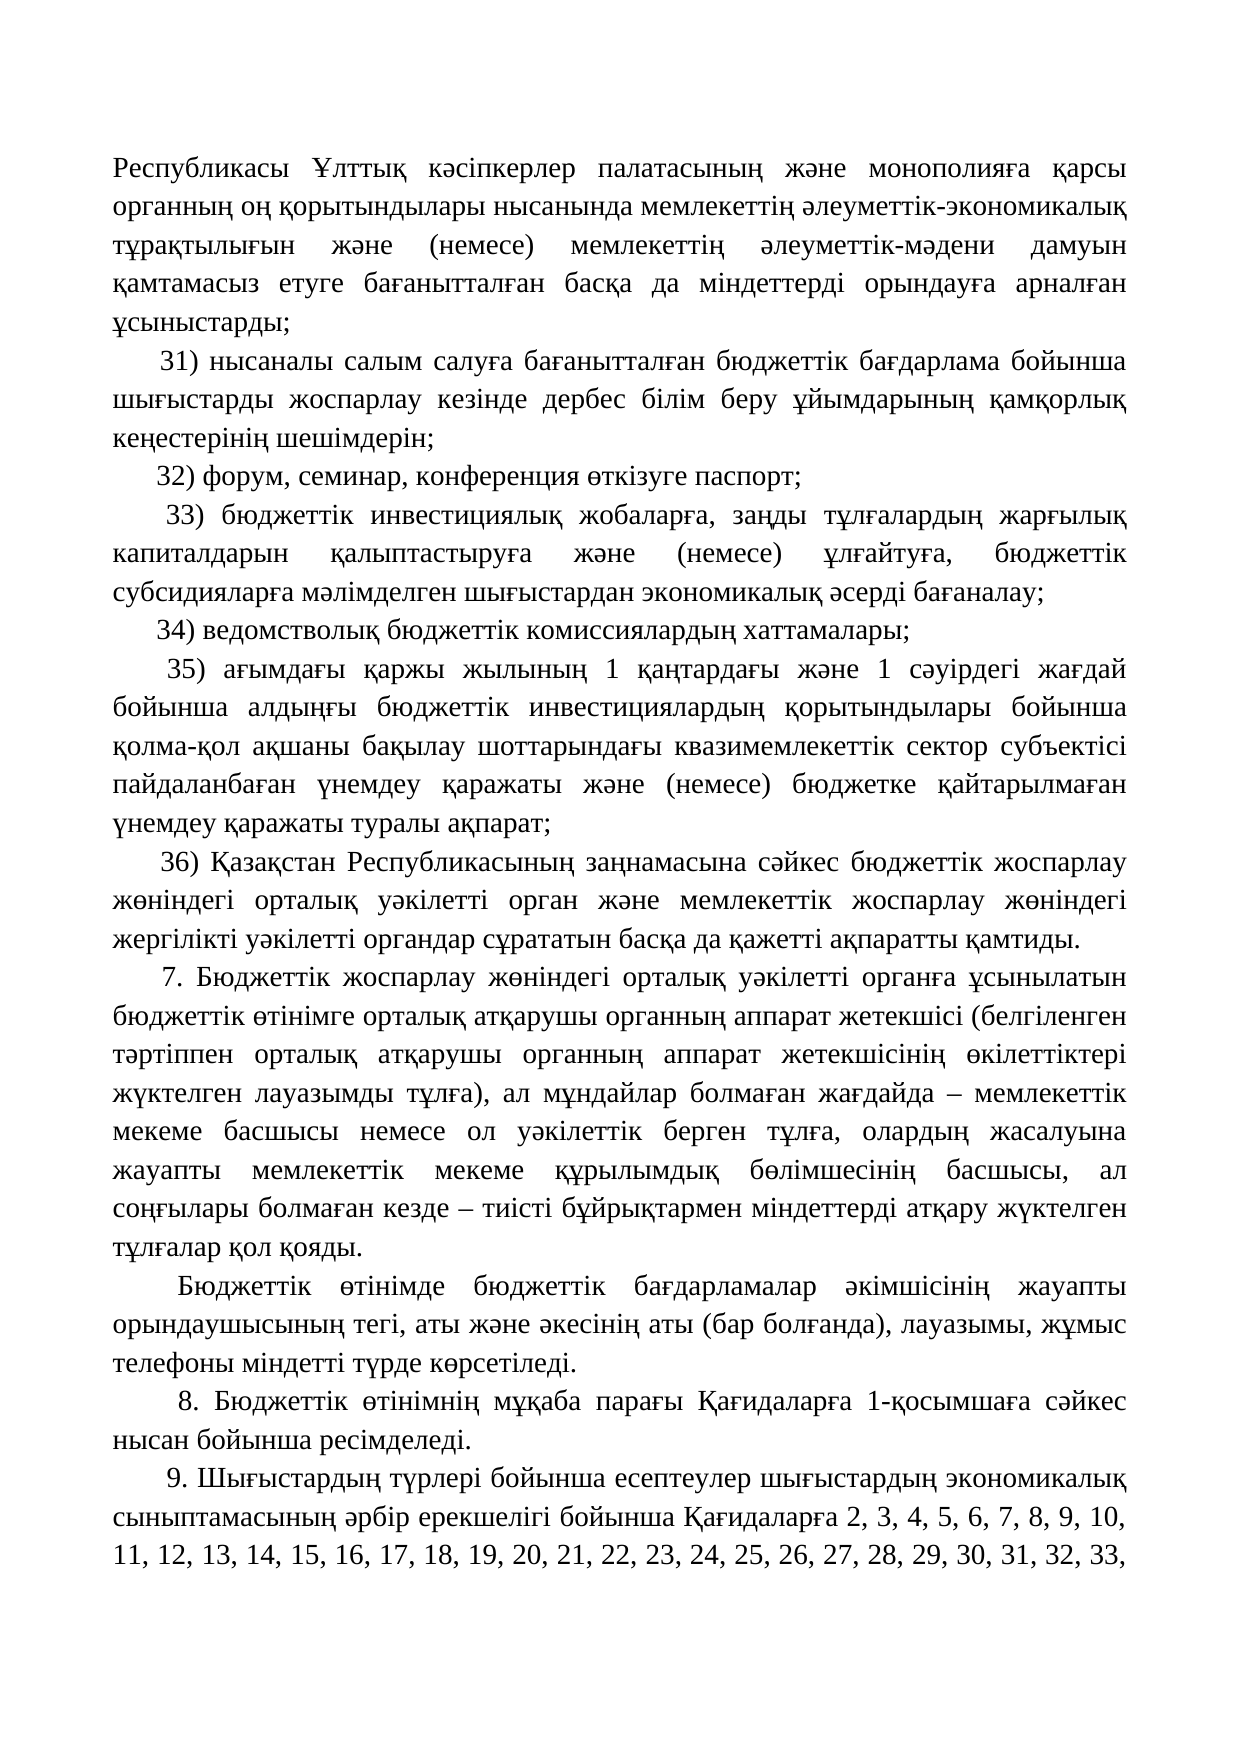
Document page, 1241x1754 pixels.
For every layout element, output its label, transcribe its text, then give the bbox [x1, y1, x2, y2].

text 31) нысаналы салым салуға бағанытталған бюджеттiк бағдарлама бойынша шығыстарды жоспарлау кезiнде дербес бiлiм беру ұйымдарының қамқорлық кеңестерiнiң шешiмдерiн; [112, 343, 1128, 453]
text 35) ағымдағы қаржы жылының 1 қаңтардағы және 1 сәуірдегі жағдай бойынша алдыңғы бюджеттік инвестициялардың қорытындылары бойынша қолма-қол ақшаны бақылау шоттарындағы квазимемлекеттік сектор субъектісі пайдаланбаған үнемдеу қаражаты және (немесе) бюджетке қайтарылмаған үнемдеу қаражаты туралы ақпарат; [112, 651, 1128, 839]
text 34) ведомстволық бюджеттік комиссиялардың хаттамалары; [112, 612, 1128, 646]
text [112, 150, 1128, 338]
text 36) Қазақстан Республикасының заңнамасына сәйкес бюджеттік жоспарлау жөніндегі орталық уәкілетті орган және мемлекеттік жоспарлау жөніндегі жергілікті уәкілетті органдар сұрататын басқа да қажетті ақпаратты қамтиды. [112, 844, 1128, 954]
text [112, 1460, 1128, 1571]
text 7. Бюджеттік жоспарлау жөніндегі орталық уәкілетті органға ұсынылатын бюджеттік өтінімге орталық атқарушы органның аппарат жетекшісі (белгіленген тәртіппен орталық атқарушы органның аппарат жетекшісінің өкілеттіктері жүктелген лауазымды тұлға), ал мұндайлар болмаған жағдайда – мемлекеттік мекеме басшысы немесе ол уәкілеттік берген тұлға, олардың жасалуына жауапты мемлекеттік мекеме құрылымдық бөлімшесінің басшысы, ал соңғылары болмаған кезде – тиісті бұйрықтармен міндеттерді атқару жүктелген тұлғалар қол қояды. [112, 959, 1128, 1263]
text 8. Бюджеттiк өтiнiмнiң мұқаба парағы Қағидаларға 1-қосымшаға сәйкес нысан бойынша ресiмделедi. [112, 1383, 1128, 1455]
text 32) форум, семинар, конференция өткізуге паспорт; [112, 458, 1128, 492]
text Бюджеттік өтінімде бюджеттік бағдарламалар әкімшісінің жауапты орындаушысының тегі, аты және әкесінің аты (бар болғанда), лауазымы, жұмыс телефоны міндетті түрде көрсетіледі. [112, 1268, 1128, 1378]
text 33) бюджеттік инвестициялық жобаларға, заңды тұлғалардың жарғылық капиталдарын қалыптастыруға және (немесе) ұлғайтуға, бюджеттік субсидияларға мәлімделген шығыстардан экономикалық әсерді бағаналау; [112, 497, 1128, 607]
